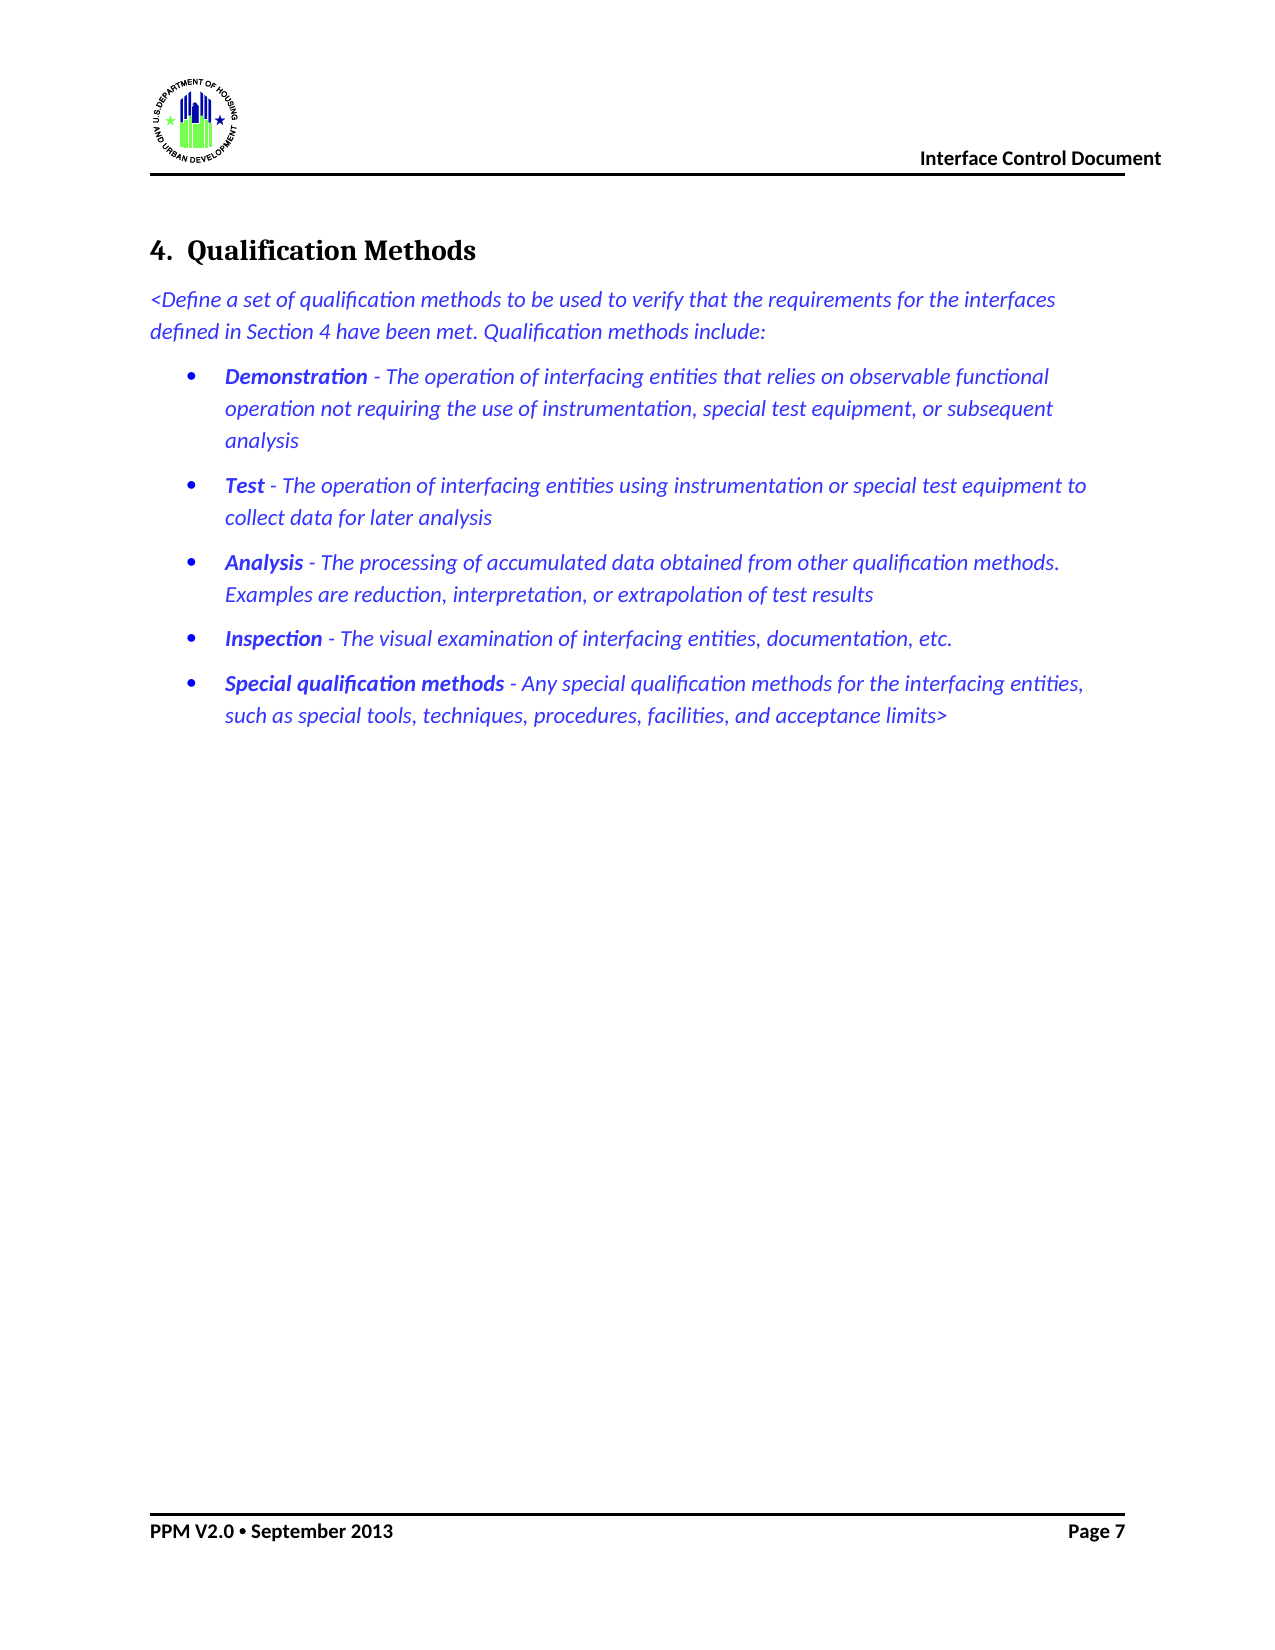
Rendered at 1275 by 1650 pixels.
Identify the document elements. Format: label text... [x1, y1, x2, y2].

text Analysis - The processing of accumulated data obtained from other qualification methods. Examples are reduction, interpretation, or extrapolation of test results [187, 548, 1125, 608]
text Special qualification methods - Any special qualification methods for the interfacing entities, such as special tools, techniques, procedures, facilities, and acceptance limits> [187, 669, 1125, 729]
text Demonstration - The operation of interfacing entities that relies on observable functional operation not requiring the use of instrumentation, special test equipment, or subsequent analysis [187, 362, 1125, 454]
subtitle Qualification Methods [150, 234, 1125, 267]
text Test - The operation of interfacing entities using instrumentation or special test equipment to collect data for later analysis [187, 471, 1125, 531]
text <Define a set of qualification methods to be used to verify that the requirements for the interfaces defined in Section 4 have been met. Qualification methods include: [150, 285, 1125, 345]
text Inspection - The visual examination of interfacing entities, documentation, etc. [187, 624, 1125, 653]
